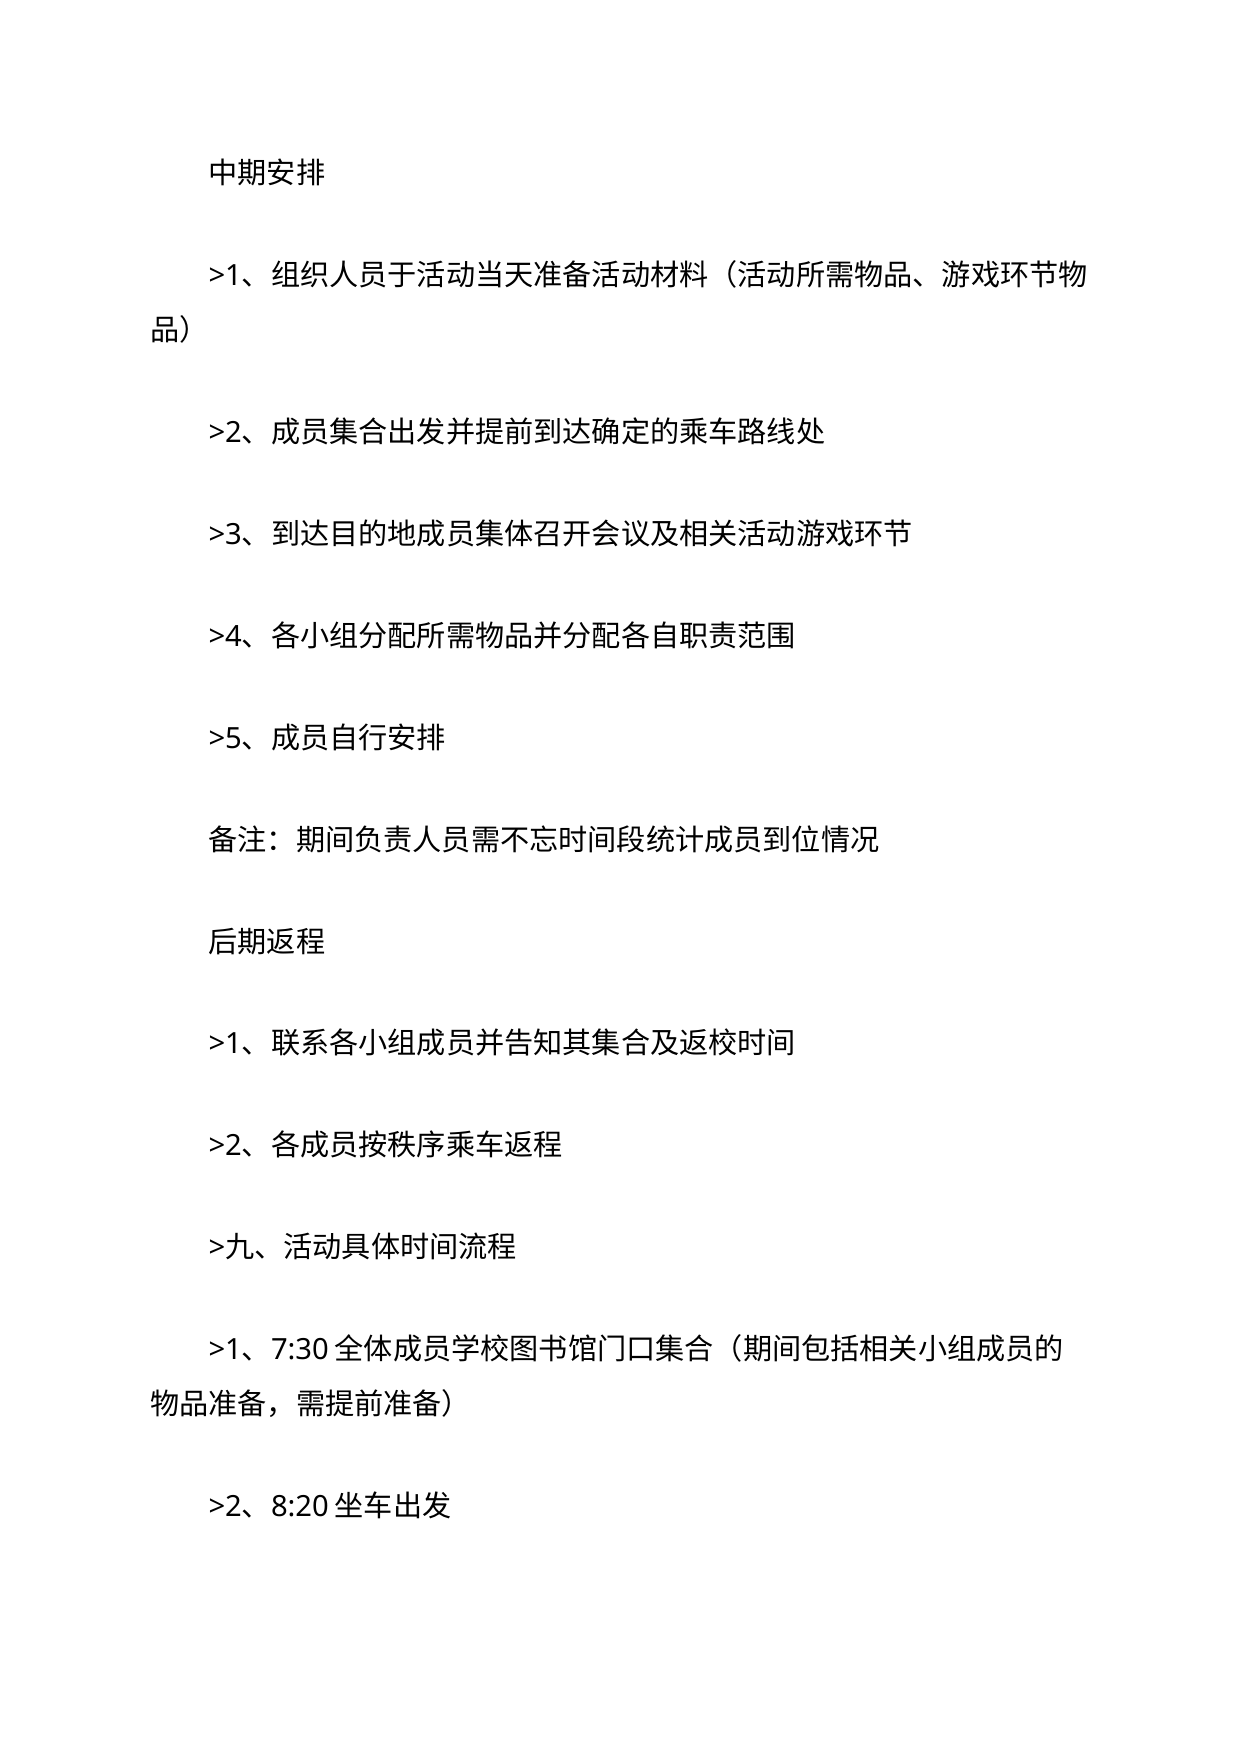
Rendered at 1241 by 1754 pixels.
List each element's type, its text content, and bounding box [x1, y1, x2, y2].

text >九、活动具体时间流程 [150, 1224, 1090, 1266]
text >5、成员自行安排 [150, 714, 1090, 757]
text >4、各小组分配所需物品并分配各自职责范围 [150, 612, 1090, 655]
text >2、成员集合出发并提前到达确定的乘车路线处 [150, 408, 1090, 451]
text >1、联系各小组成员并告知其集合及返校时间 [150, 1020, 1090, 1062]
text >2、8:20坐车出发 [150, 1483, 1090, 1525]
text 中期安排 [150, 150, 1090, 192]
text >2、各成员按秩序乘车返程 [150, 1122, 1090, 1164]
text >1、组织人员于活动当天准备活动材料（活动所需物品、游戏环节物品） [150, 252, 1090, 349]
text >1、7:30全体成员学校图书馆门口集合（期间包括相关小组成员的物品准备，需提前准备） [150, 1326, 1090, 1423]
text >3、到达目的地成员集体召开会议及相关活动游戏环节 [150, 511, 1090, 553]
text 备注：期间负责人员需不忘时间段统计成员到位情况 [150, 816, 1090, 859]
text 后期返程 [150, 918, 1090, 961]
